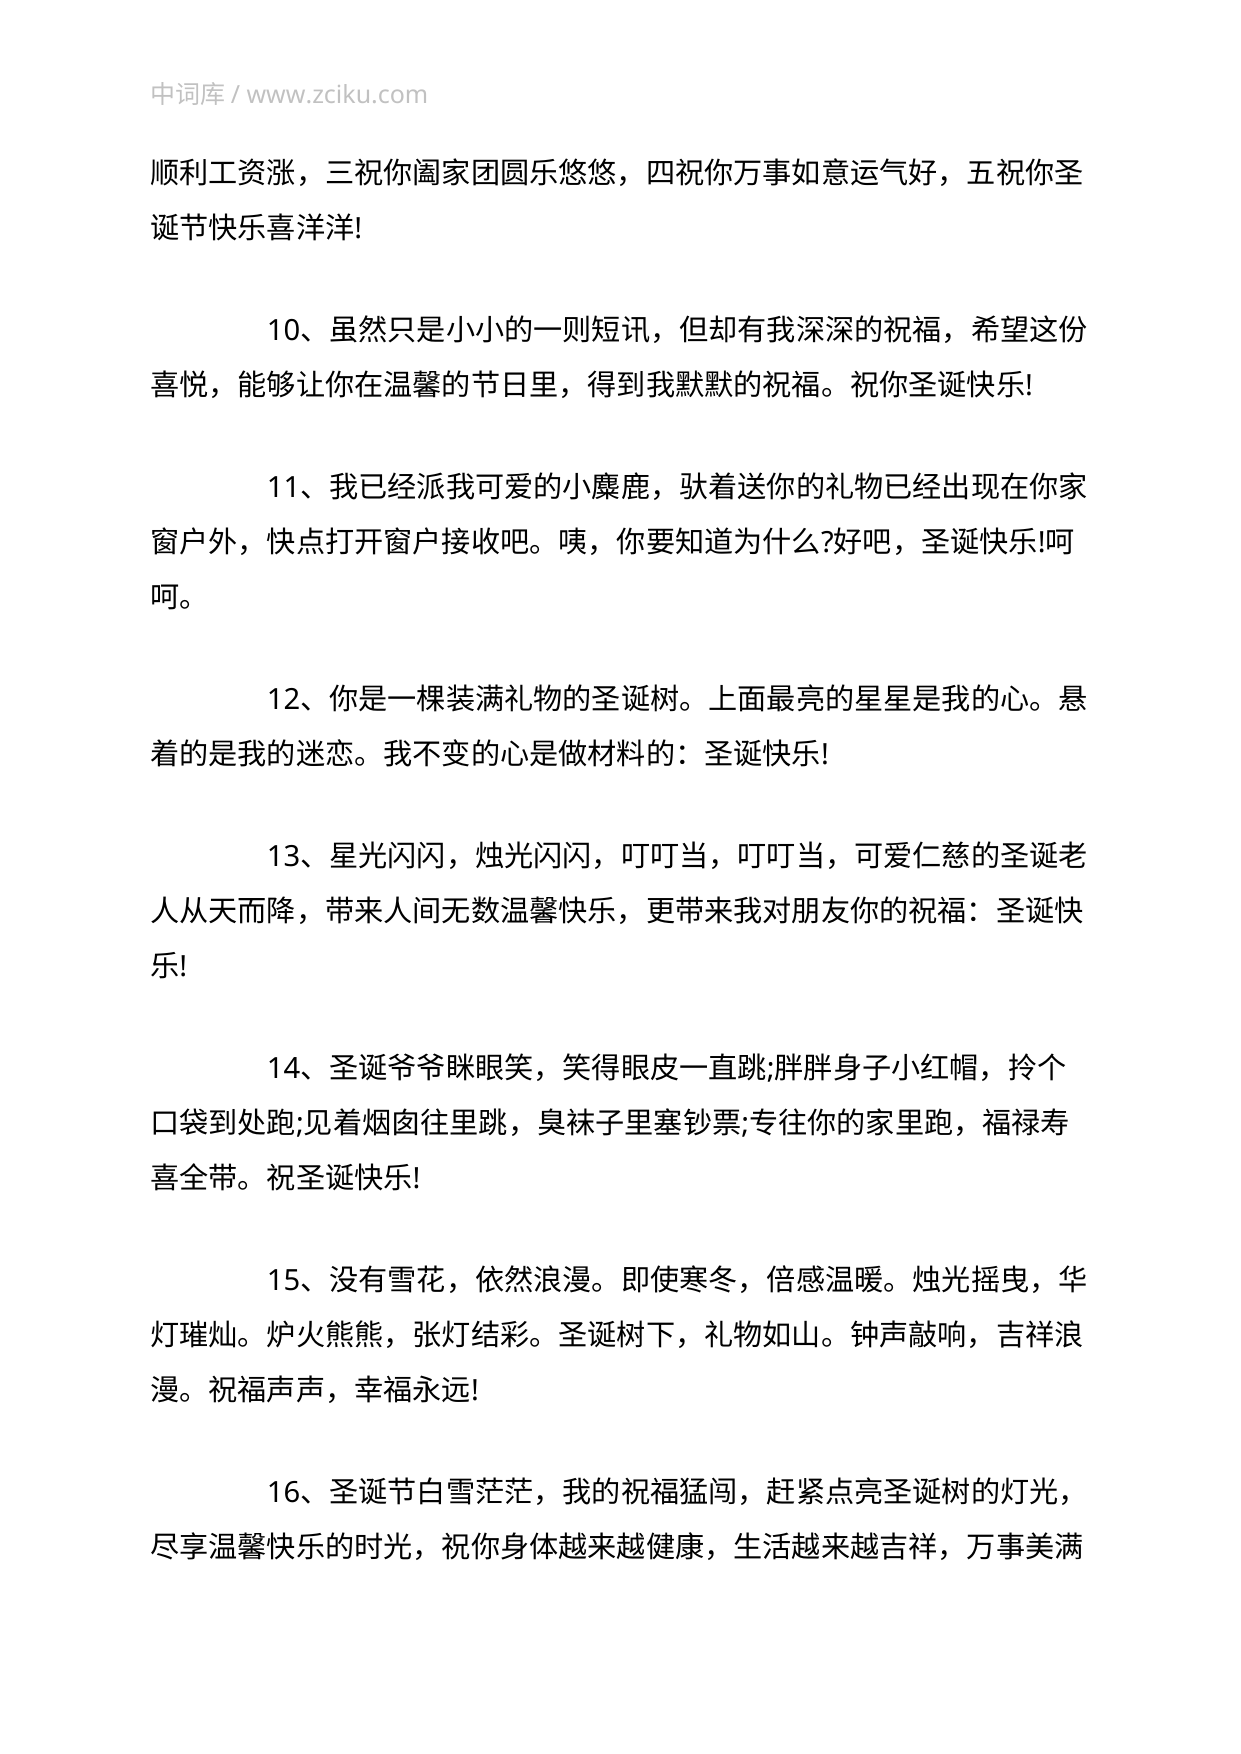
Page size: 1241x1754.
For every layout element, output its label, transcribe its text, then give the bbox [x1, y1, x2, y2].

text 13、星光闪闪，烛光闪闪，叮叮当，叮叮当，可爱仁慈的圣诞老人从天而降，带来人间无数温馨快乐，更带来我对朋友你的祝福：圣诞快乐! [150, 833, 1090, 985]
text 10、虽然只是小小的一则短讯，但却有我深深的祝福，希望这份喜悦，能够让你在温馨的节日里，得到我默默的祝福。祝你圣诞快乐! [150, 307, 1090, 404]
text 15、没有雪花，依然浪漫。即使寒冬，倍感温暖。烛光摇曳，华灯璀灿。炉火熊熊，张灯结彩。圣诞树下，礼物如山。钟声敲响，吉祥浪漫。祝福声声，幸福永远! [150, 1256, 1090, 1409]
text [150, 1468, 1090, 1566]
text 12、你是一棵装满礼物的圣诞树。上面最亮的星星是我的心。悬着的是我的迷恋。我不变的心是做材料的：圣诞快乐! [150, 676, 1090, 773]
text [150, 150, 1090, 247]
text 11、我已经派我可爱的小麋鹿，驮着送你的礼物已经出现在你家窗户外，快点打开窗户接收吧。咦，你要知道为什么?好吧，圣诞快乐!呵呵。 [150, 464, 1090, 616]
text 14、圣诞爷爷眯眼笑，笑得眼皮一直跳;胖胖身子小红帽，拎个口袋到处跑;见着烟囱往里跳，臭袜子里塞钞票;专往你的家里跑，福禄寿喜全带。祝圣诞快乐! [150, 1044, 1090, 1197]
